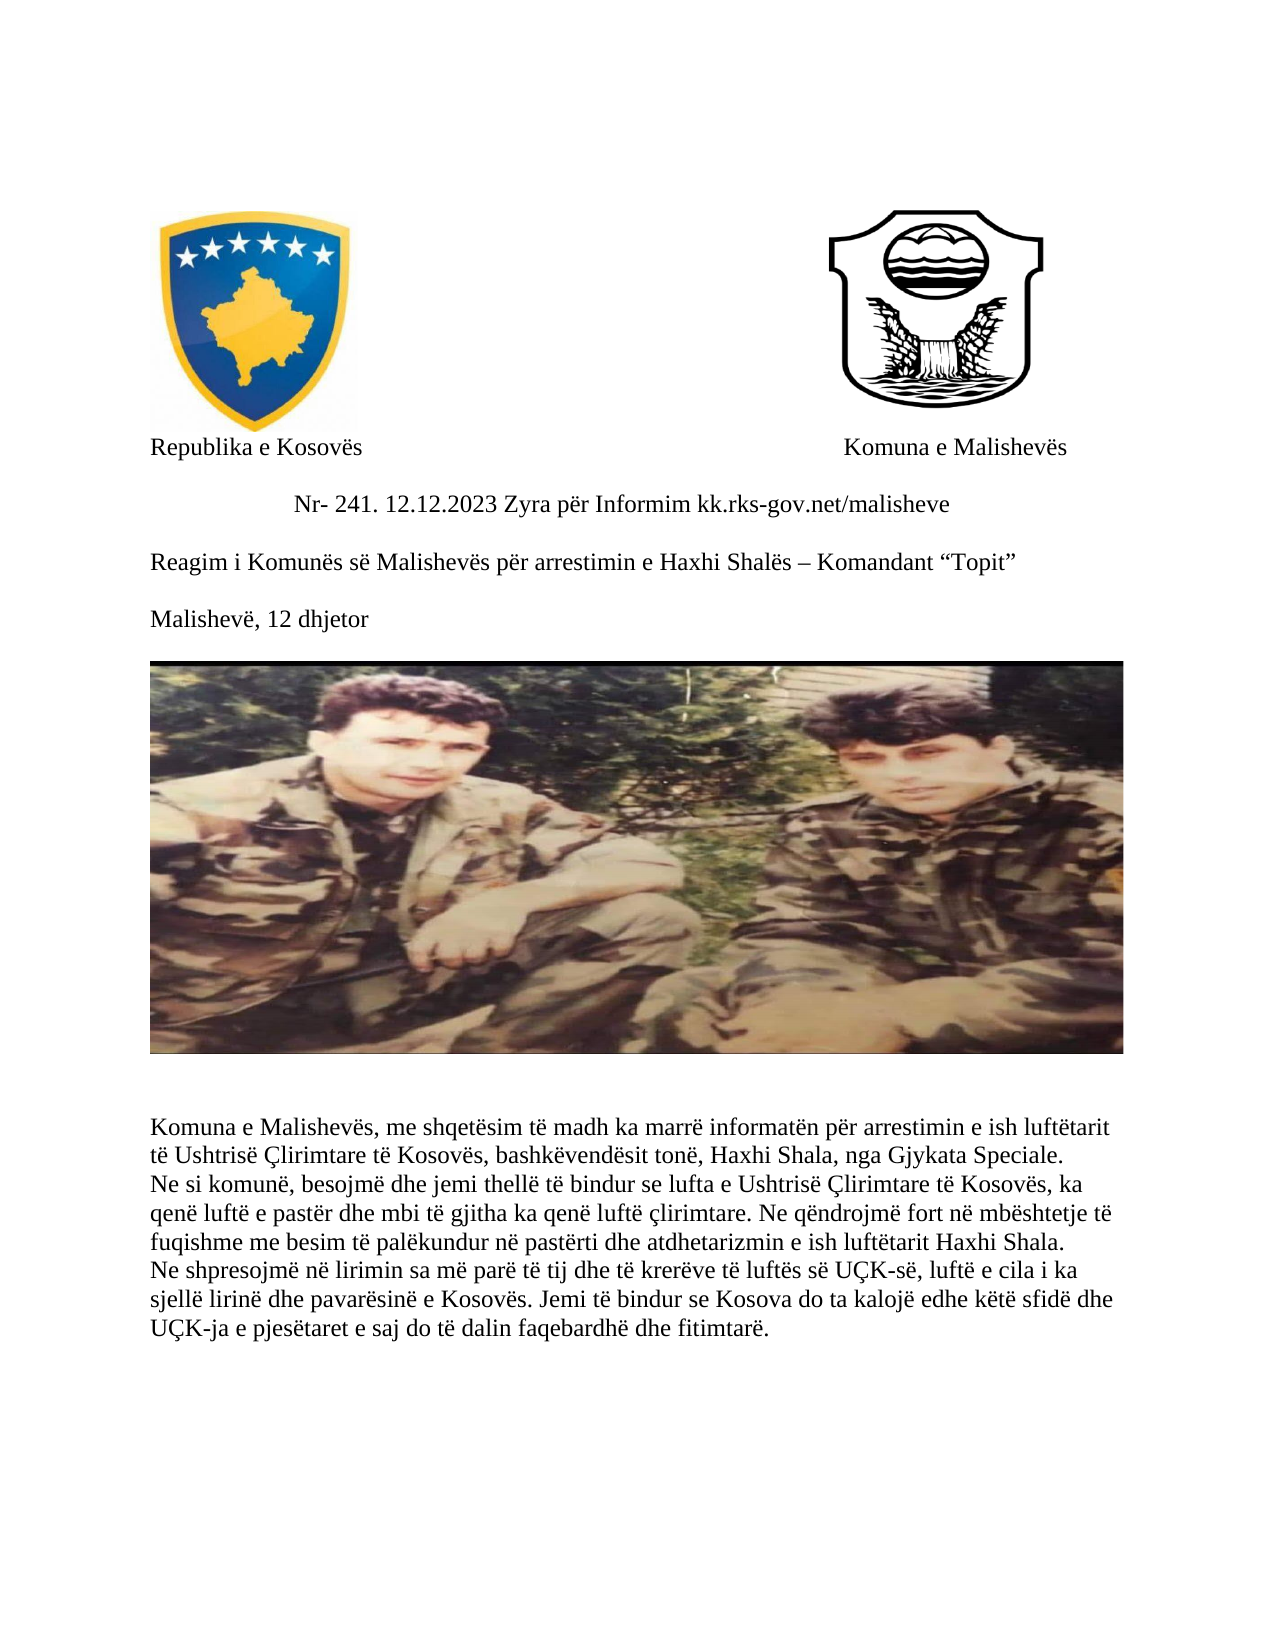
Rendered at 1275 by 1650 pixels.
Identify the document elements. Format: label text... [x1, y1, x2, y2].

picture [150, 661, 1124, 1054]
text Malishevë, 12 dhjetor [150, 604, 1125, 633]
text Ne shpresojmë në lirimin sa më parë të tij dhe të krerëve të luftës së UÇK-së, luftë e cila i ka sjellë lirinë dhe pavarësinë e Kosovës. Jemi të bindur se Kosova do ta kalojë edhe këtë sfidë dhe UÇK-ja e pjesëtaret e saj do të dalin faqebardhë dhe fitimtarë. [150, 1255, 1125, 1342]
text Reagim i Komunës së Malishevës për arrestimin e Haxhi Shalës – Komandant “Topit” [150, 547, 1125, 576]
text Ne si komunë, besojmë dhe jemi thellë të bindur se lufta e Ushtrisë Çlirimtare të Kosovës, ka qenë luftë e pastër dhe mbi të gjitha ka qenë luftë çlirimtare. Ne qëndrojmë fort në mbështetje të fuqishme me besim të palëkundur në pastërti dhe atdhetarizmin e ish luftëtarit Haxhi Shala. [150, 1169, 1125, 1255]
text Nr- 241. 12.12.2023 Zyra për Informim kk.rks-gov.net/malisheve [150, 489, 1125, 518]
picture [150, 211, 358, 432]
text Republika e Kosovës Komuna e Malishevës [150, 432, 1125, 461]
text Komuna e Malishevës, me shqetësim të madh ka marrë informatën për arrestimin e ish luftëtarit të Ushtrisë Çlirimtare të Kosovës, bashkëvendësit tonë, Haxhi Shala, nga Gjykata Speciale. [150, 1112, 1125, 1169]
picture [776, 178, 1086, 432]
